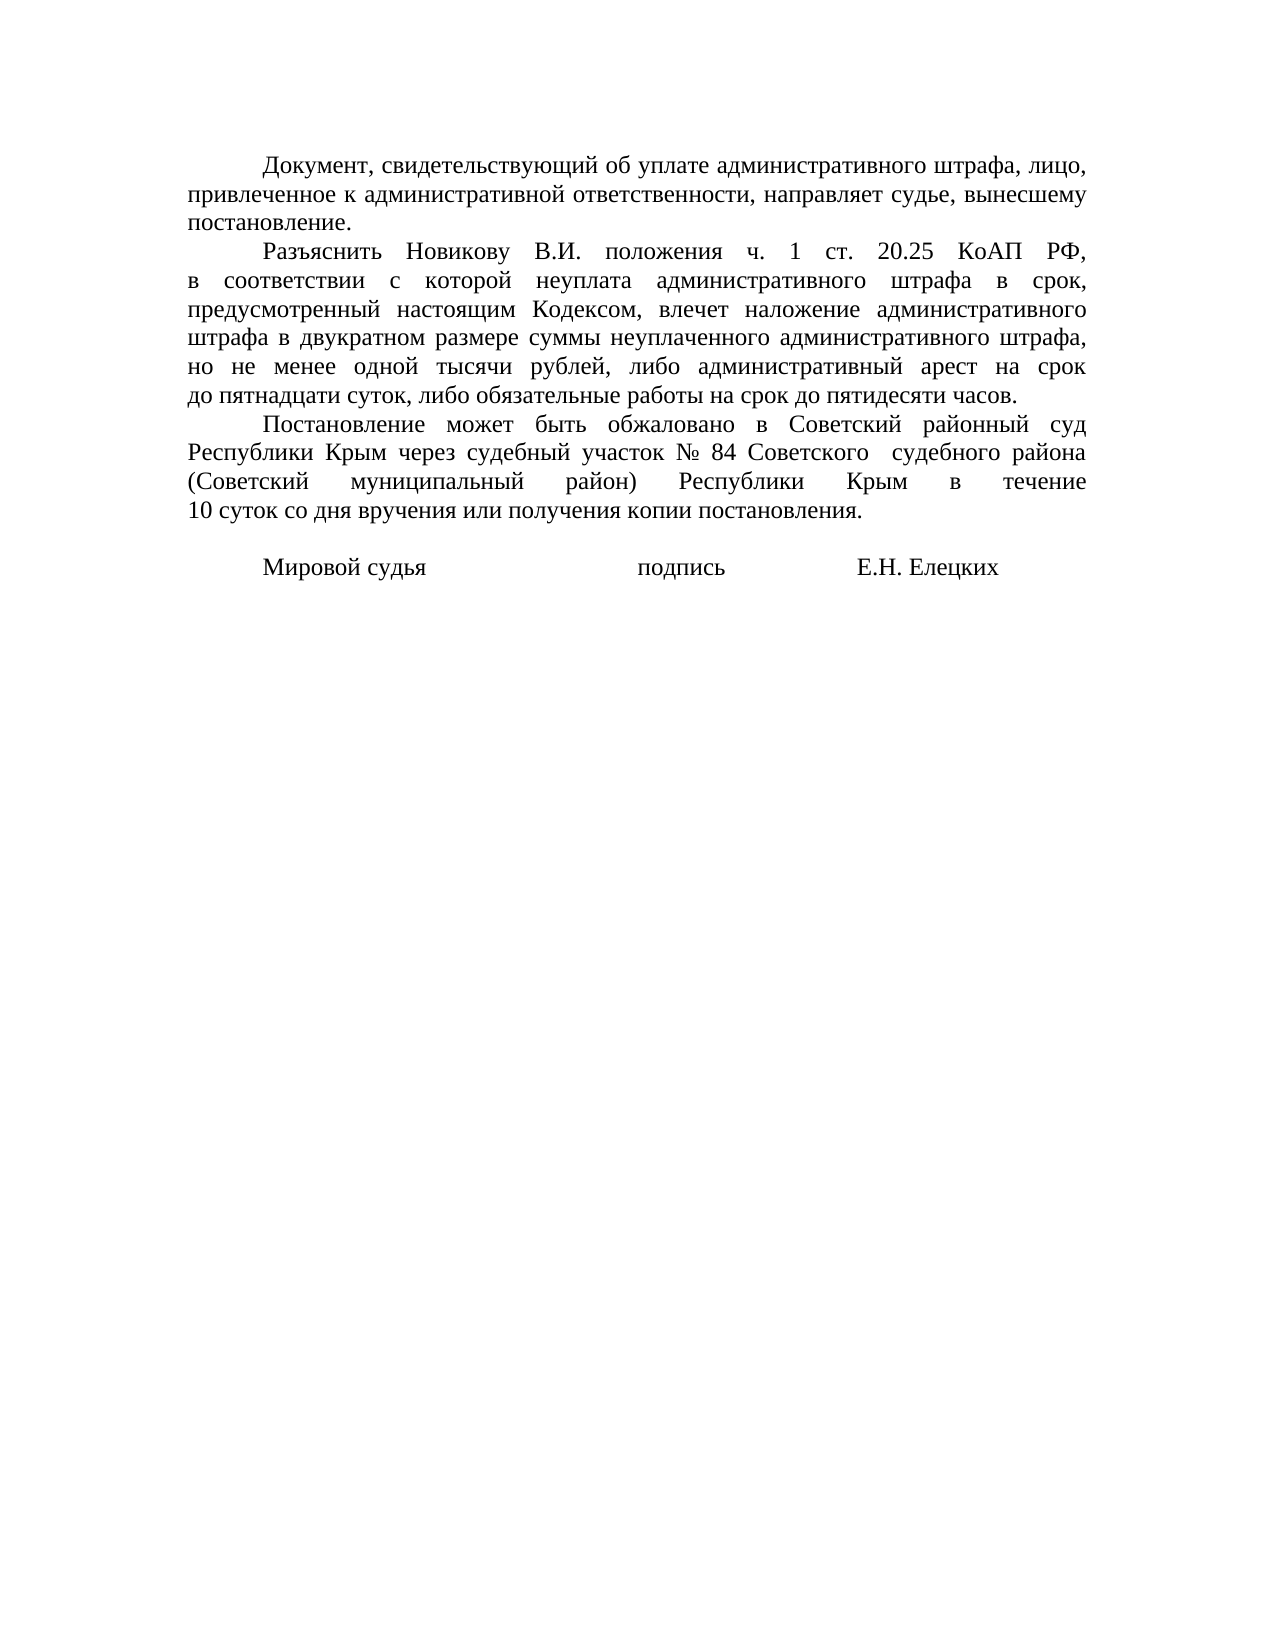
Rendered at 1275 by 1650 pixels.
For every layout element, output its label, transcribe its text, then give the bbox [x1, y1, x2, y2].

text Документ, свидетельствующий об уплате административного штрафа, лицо, привлеченное к административной ответственности, направляет судье, вынесшему постановление. [187, 150, 1087, 236]
text Разъяснить Новикову В.И. положения ч. 1 ст. 20.25 КоАП РФ, в соответствии с которой неуплата административного штрафа в срок, предусмотренный настоящим Кодексом, влечет наложение административного штрафа в двукратном размере суммы неуплаченного административного штрафа, но не менее одной тысячи рублей, либо административный арест на срок до пятнадцати суток, либо обязательные работы на срок до пятидесяти часов. [187, 236, 1087, 409]
text Мировой судья подпись Е.Н. Елецких [187, 552, 1087, 581]
text Постановление может быть обжаловано в Советский районный суд Республики Крым через судебный участок № 84 Советского судебного района (Советский муниципальный район) Республики Крым в течение 10 суток со дня вручения или получения копии постановления. [187, 409, 1087, 524]
